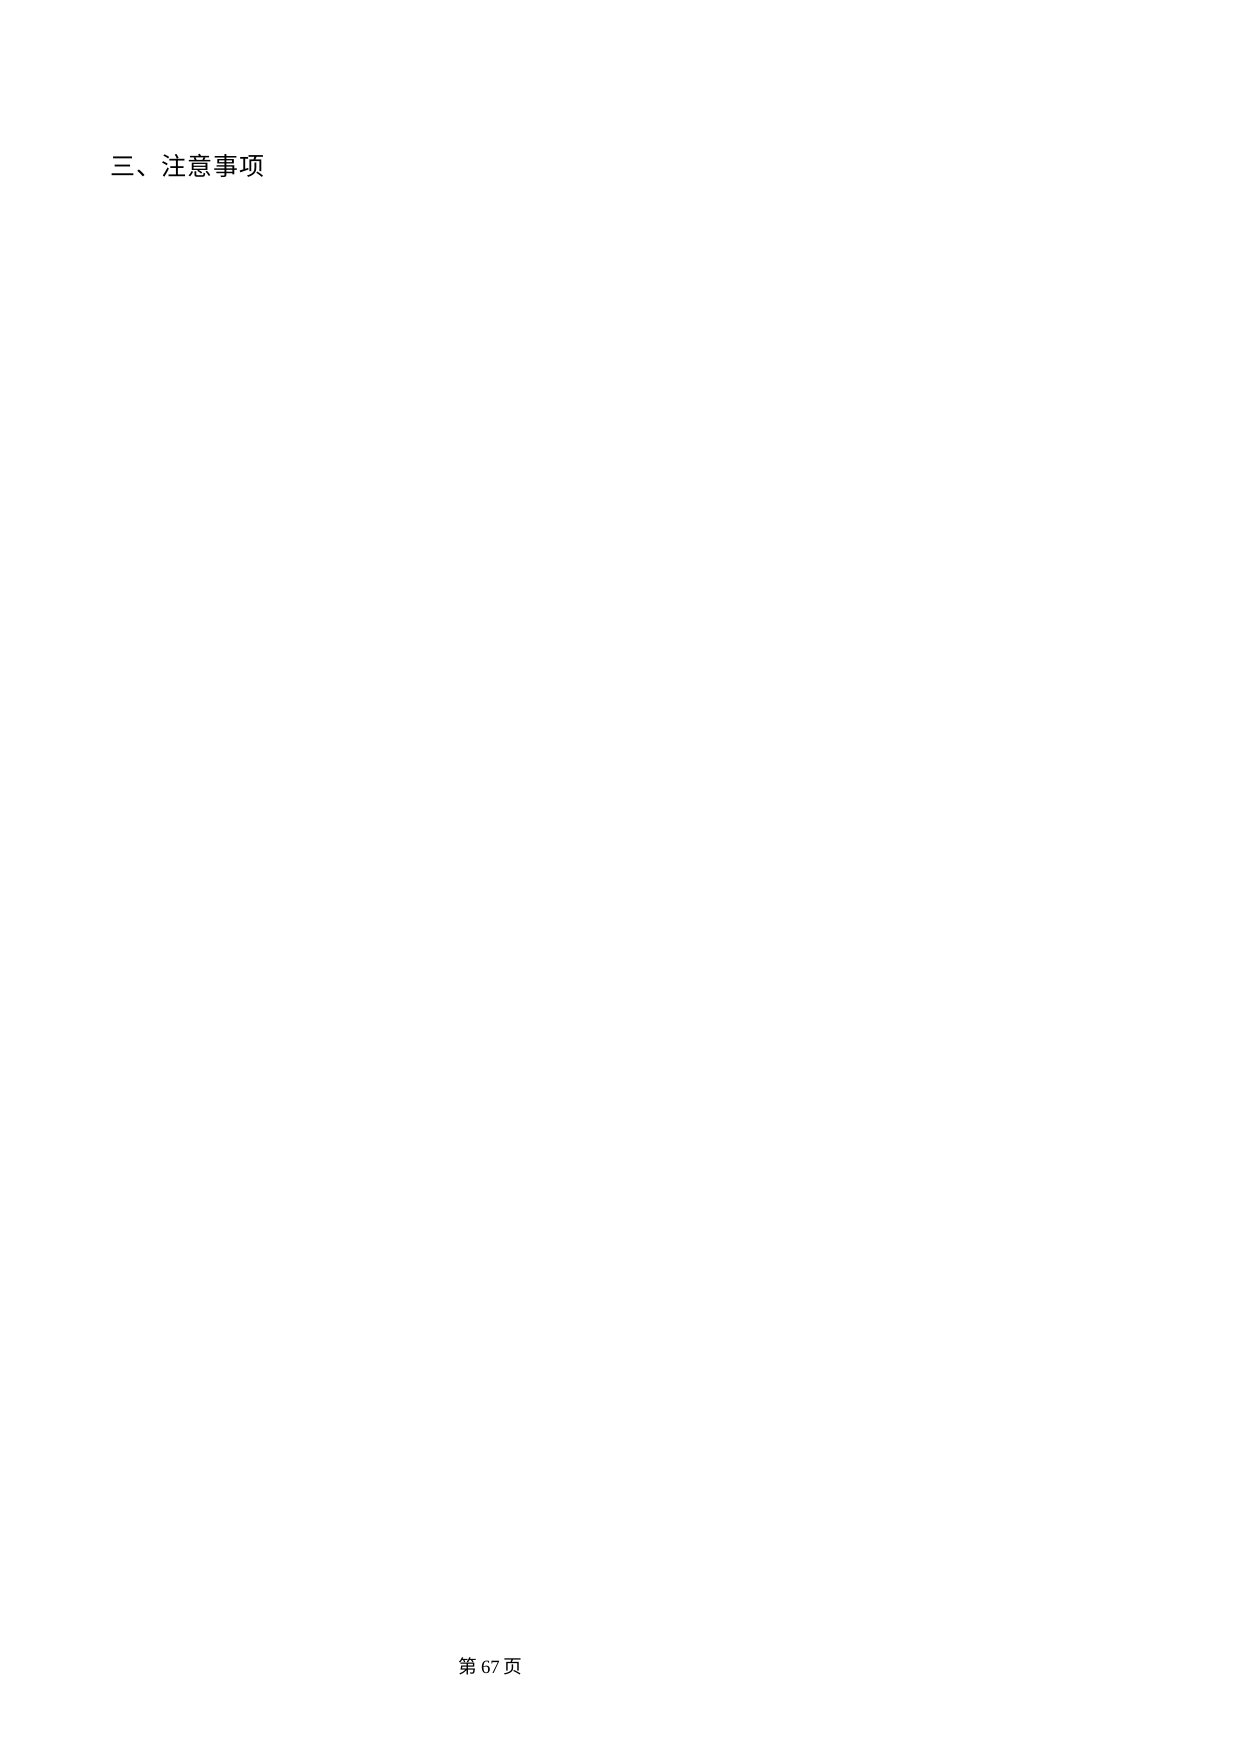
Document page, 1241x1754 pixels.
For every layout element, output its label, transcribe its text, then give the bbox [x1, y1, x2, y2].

text 三、注意事项 [110, 148, 1106, 182]
